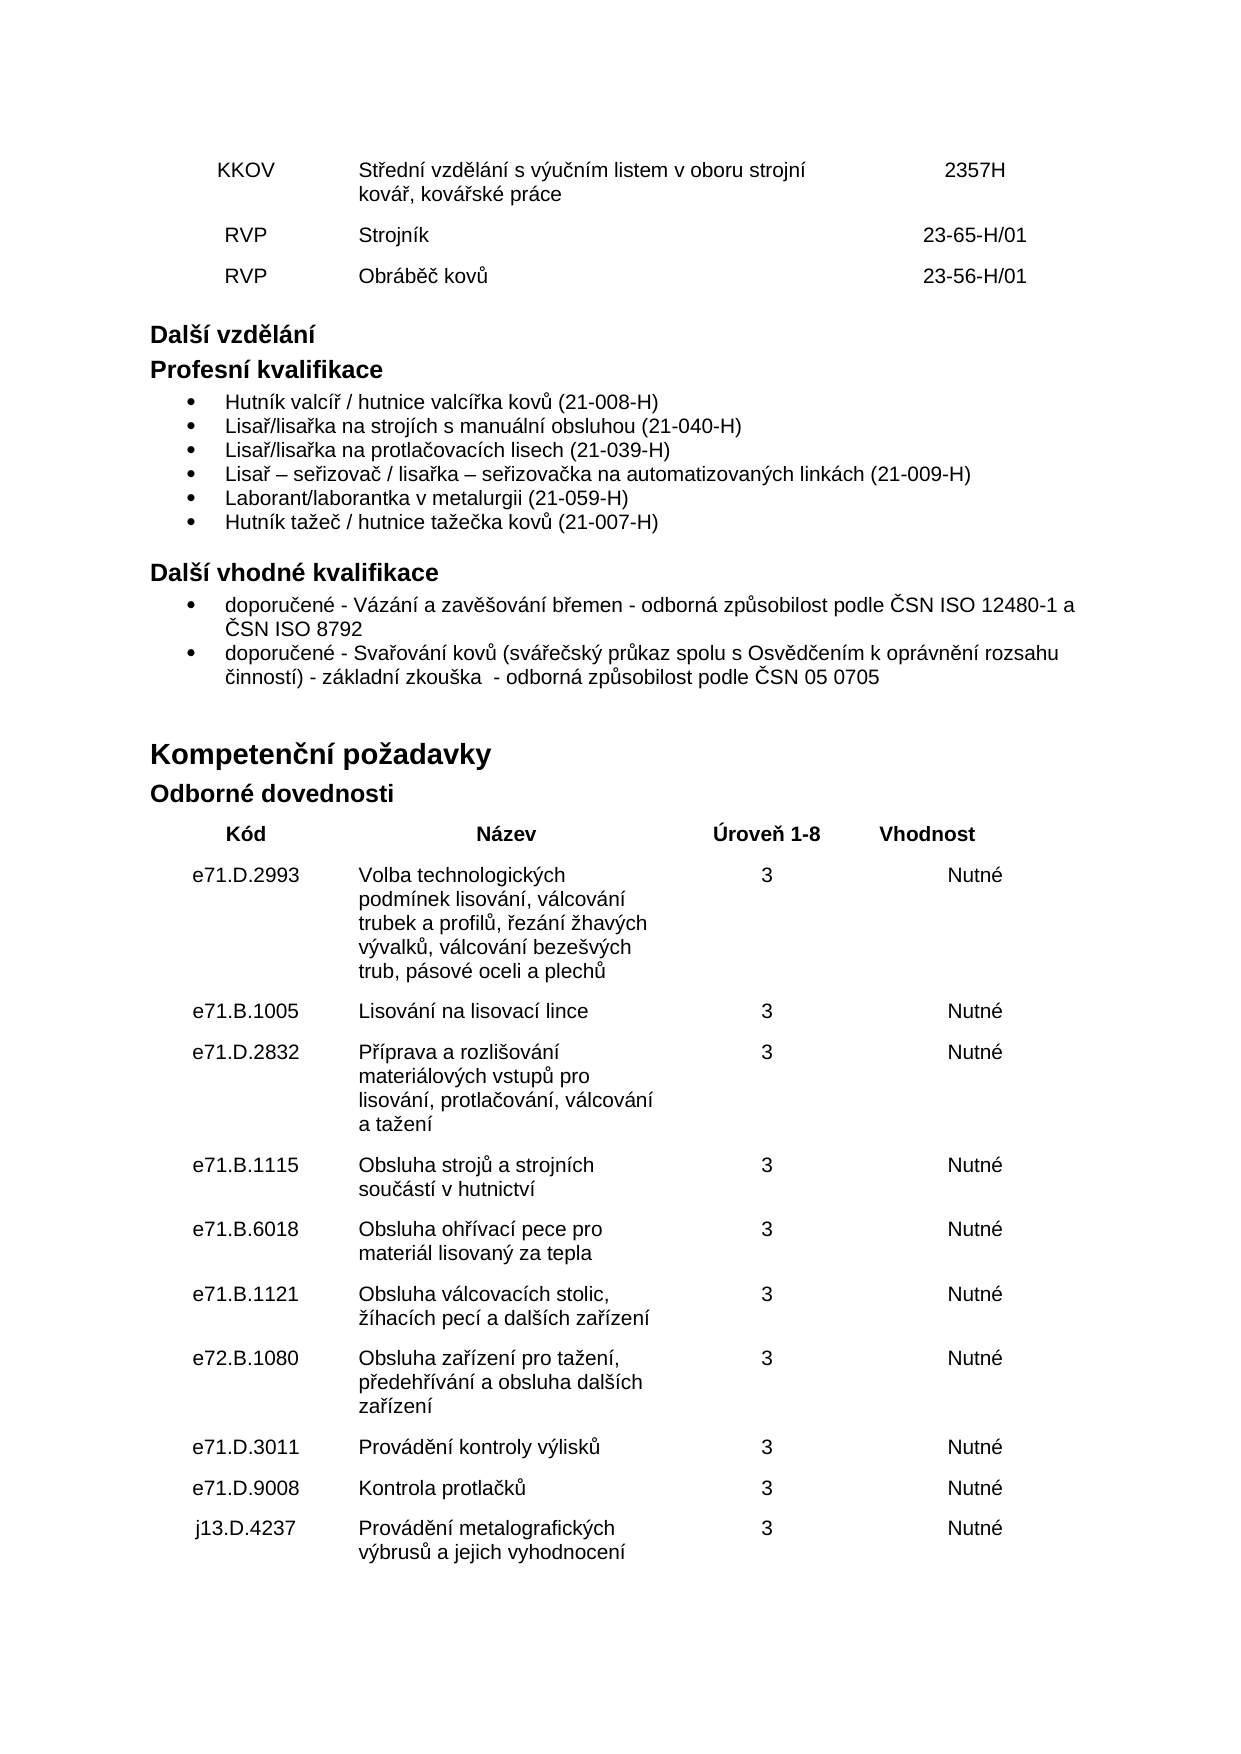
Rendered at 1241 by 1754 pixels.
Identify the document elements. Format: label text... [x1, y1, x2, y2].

table_cell Nutné [871, 855, 1079, 991]
list Laborant/laborantka v metalurgii (21-059-H) [187, 486, 1090, 510]
table_cell Nutné [871, 1338, 1079, 1426]
table_cell Obsluha ohřívací pece pro materiál lisovaný za tepla [350, 1209, 662, 1273]
table_cell Příprava a rozlišování materiálových vstupů pro lisování, protlačování, válcování a tažení [350, 1032, 662, 1144]
table_cell Obsluha válcovacích stolic, žíhacích pecí a dalších zařízení [350, 1273, 662, 1338]
table_cell Volba technologických podmínek lisování, válcování trubek a profilů, řezání žhavých vývalků, válcování bezešvých trub, pásové oceli a plechů [350, 855, 662, 991]
table_cell 2357H [871, 150, 1079, 214]
table_cell RVP [142, 215, 350, 255]
table_cell e71.D.9008 [142, 1467, 350, 1508]
subtitle Profesní kvalifikace [150, 355, 1090, 383]
list Lisař – seřizovač / lisařka – seřizovačka na automatizovaných linkách (21-009-H) [187, 462, 1090, 486]
table_cell 3 [663, 1273, 871, 1338]
table_cell Lisování na lisovací lince [350, 991, 662, 1032]
table_header Úroveň 1-8 [663, 814, 871, 854]
table_cell 3 [663, 855, 871, 991]
table_cell e71.B.1115 [142, 1144, 350, 1209]
table_cell Nutné [871, 1426, 1079, 1467]
table_cell e71.D.3011 [142, 1426, 350, 1467]
table_cell e72.B.1080 [142, 1338, 350, 1426]
subtitle Kompetenční požadavky [150, 737, 1090, 771]
table_cell Obsluha zařízení pro tažení, předehřívání a obsluha dalších zařízení [350, 1338, 662, 1426]
table_cell 3 [663, 1426, 871, 1467]
table_header Vhodnost [871, 814, 1079, 854]
list doporučené - Vázání a zavěšování břemen - odborná způsobilost podle ČSN ISO 12480-1 a ČSN ISO 8792 [187, 593, 1090, 641]
list Lisař/lisařka na protlačovacích lisech (21-039-H) [187, 438, 1090, 462]
table_cell 3 [663, 1338, 871, 1426]
table_cell 23-65-H/01 [871, 215, 1079, 255]
table_cell e71.B.1005 [142, 991, 350, 1032]
table_cell Strojník [350, 215, 871, 255]
table_cell e71.B.6018 [142, 1209, 350, 1273]
table_cell 23-56-H/01 [871, 255, 1079, 296]
table_cell Střední vzdělání s výučním listem v oboru strojní kovář, kovářské práce [350, 150, 871, 214]
table_cell KKOV [142, 150, 350, 214]
table_cell Provádění kontroly výlisků [350, 1426, 662, 1467]
list Hutník valcíř / hutnice valcířka kovů (21-008-H) [187, 390, 1090, 414]
table_cell Nutné [871, 1209, 1079, 1273]
table_cell 3 [663, 1508, 871, 1572]
subtitle Další vzdělání [150, 320, 1090, 348]
table_cell Nutné [871, 991, 1079, 1032]
table_cell Kontrola protlačků [350, 1467, 662, 1508]
table_cell Nutné [871, 1508, 1079, 1572]
table_cell Nutné [871, 1273, 1079, 1338]
list Hutník tažeč / hutnice tažečka kovů (21-007-H) [187, 510, 1090, 534]
table_cell Provádění metalografických výbrusů a jejich vyhodnocení [350, 1508, 662, 1572]
table_cell Nutné [871, 1144, 1079, 1209]
table_cell 3 [663, 1467, 871, 1508]
table_cell 3 [663, 1144, 871, 1209]
table_cell Obsluha strojů a strojních součástí v hutnictví [350, 1144, 662, 1209]
table_header Kód [142, 814, 350, 854]
table_cell Obráběč kovů [350, 255, 871, 296]
list Lisař/lisařka na strojích s manuální obsluhou (21-040-H) [187, 414, 1090, 438]
table_cell 3 [663, 1209, 871, 1273]
list doporučené - Svařování kovů (svářečský průkaz spolu s Osvědčením k oprávnění rozsahu činností) - základní zkouška - odborná způsobilost podle ČSN 05 0705 [187, 641, 1090, 689]
table_cell e71.B.1121 [142, 1273, 350, 1338]
table_cell 3 [663, 1032, 871, 1144]
table_header Název [350, 814, 662, 854]
table_cell Nutné [871, 1467, 1079, 1508]
table_cell j13.D.4237 [142, 1508, 350, 1572]
table_cell Nutné [871, 1032, 1079, 1144]
table_cell RVP [142, 255, 350, 296]
subtitle Odborné dovednosti [150, 779, 1090, 808]
subtitle Další vhodné kvalifikace [150, 558, 1090, 587]
table_cell e71.D.2993 [142, 855, 350, 991]
table_cell 3 [663, 991, 871, 1032]
table_cell e71.D.2832 [142, 1032, 350, 1144]
